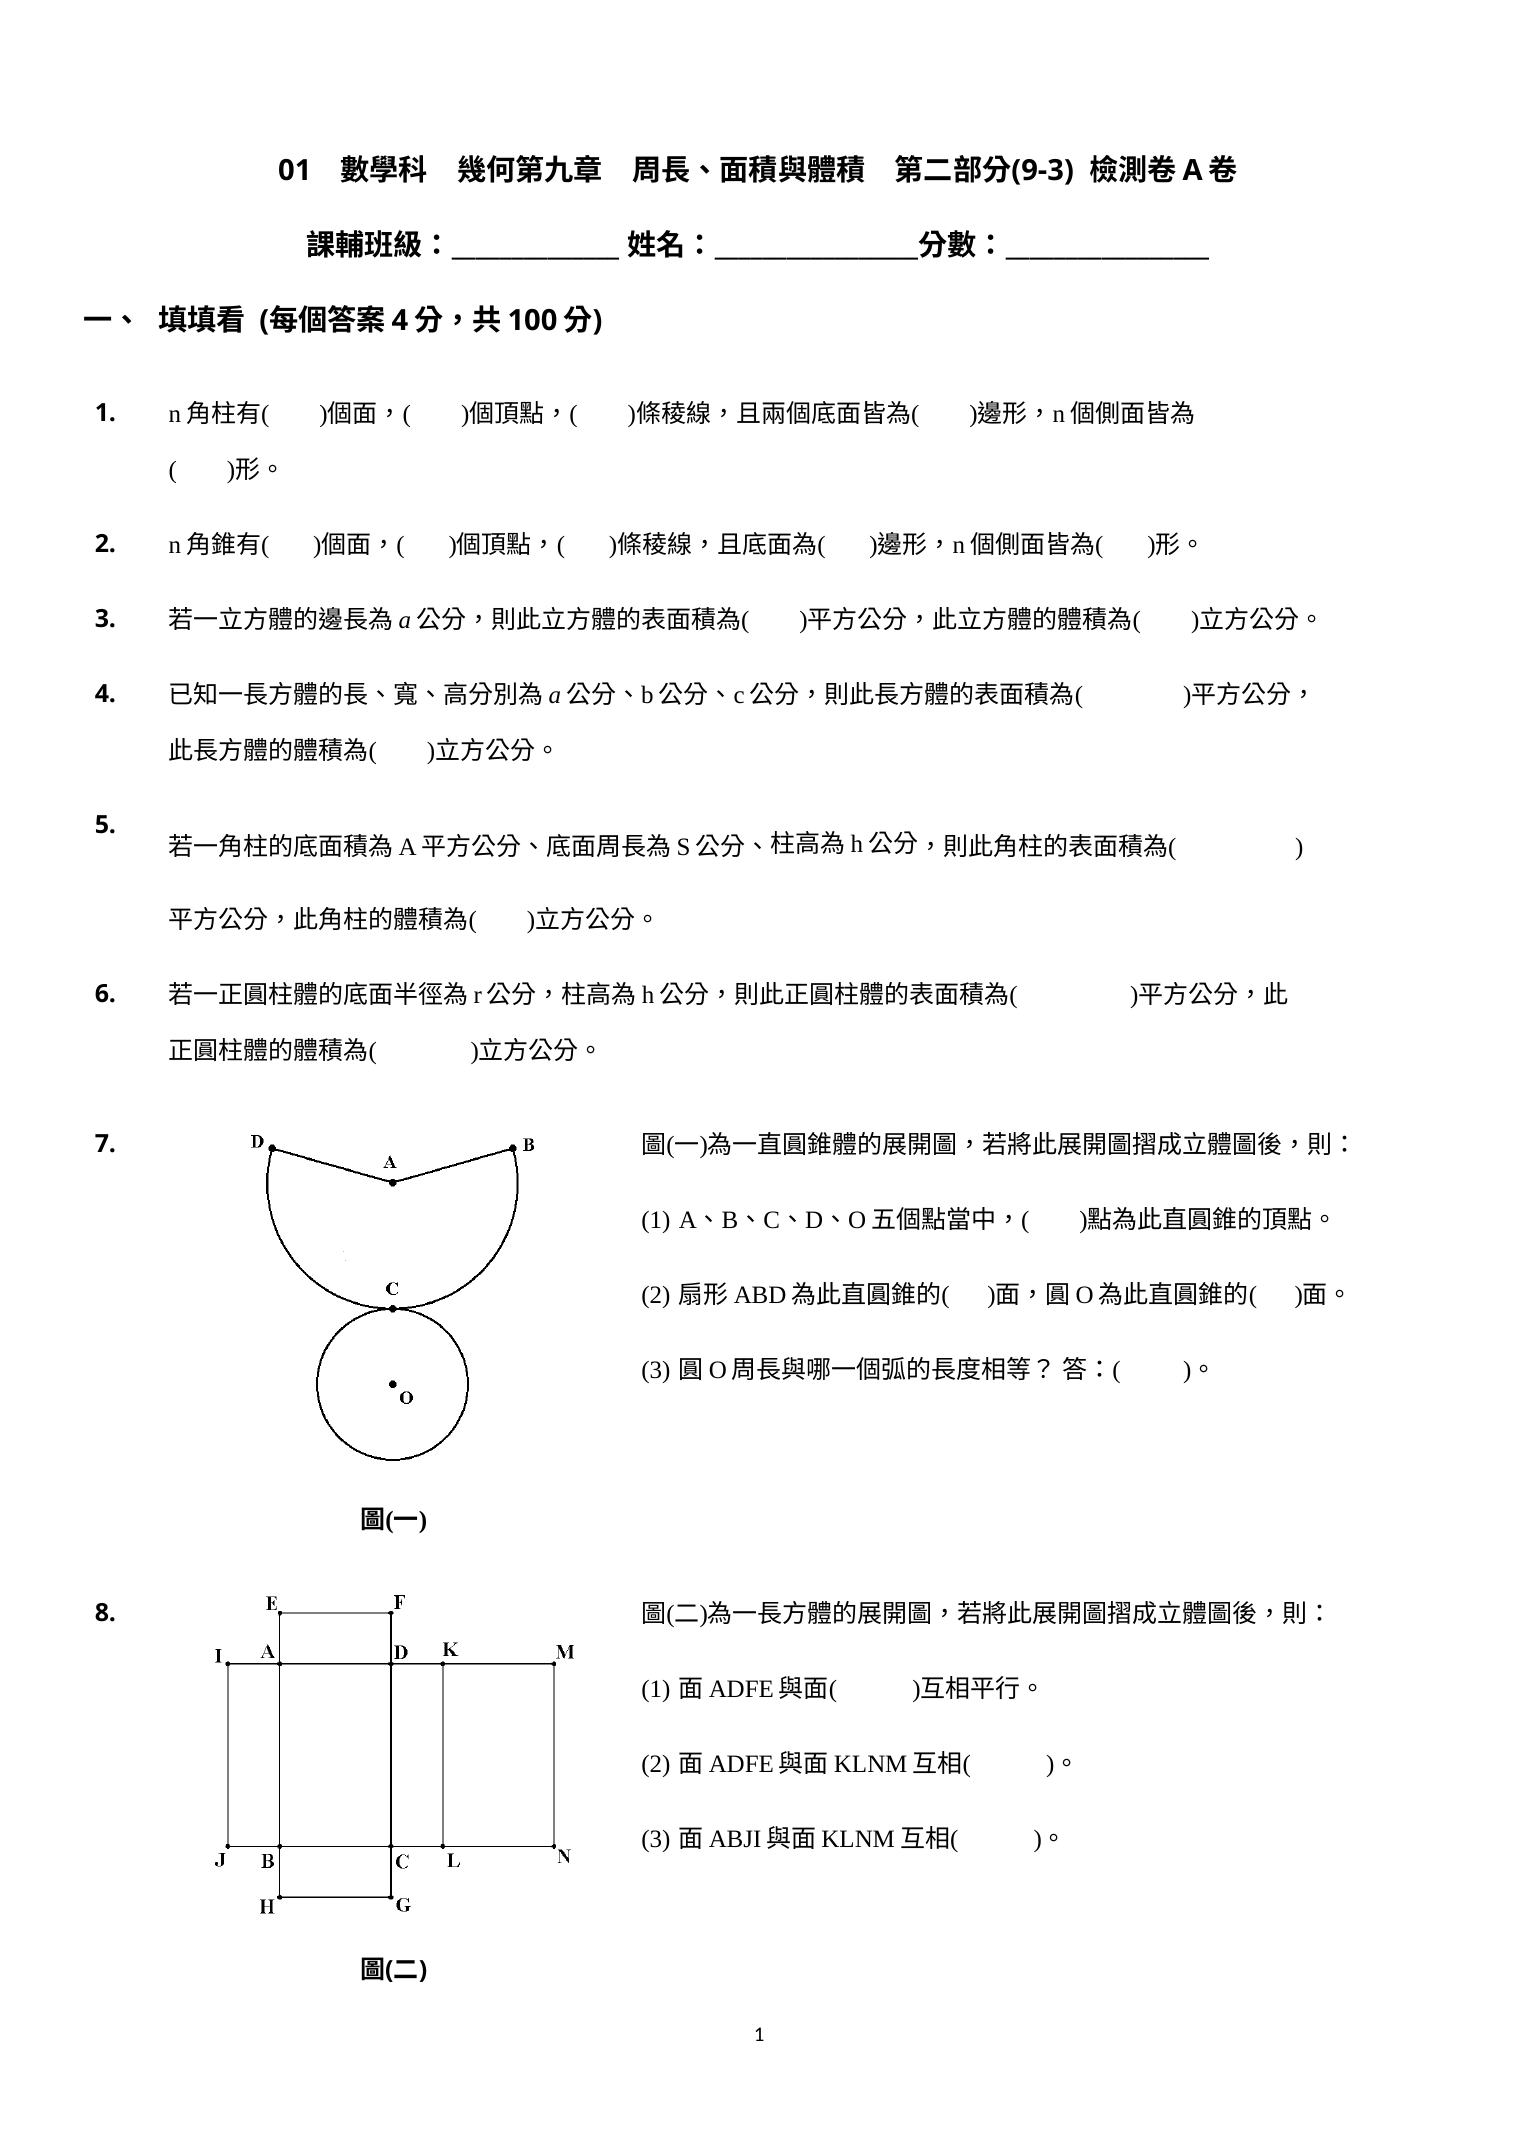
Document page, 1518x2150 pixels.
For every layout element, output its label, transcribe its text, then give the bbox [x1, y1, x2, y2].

picture [251, 1123, 536, 1470]
picture [209, 1592, 577, 1920]
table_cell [80, 205, 1434, 1986]
table_header 01 數學科 幾何第九章 周長、面積與體積 第二部分(9-3) 檢測卷A卷 [80, 130, 1434, 205]
